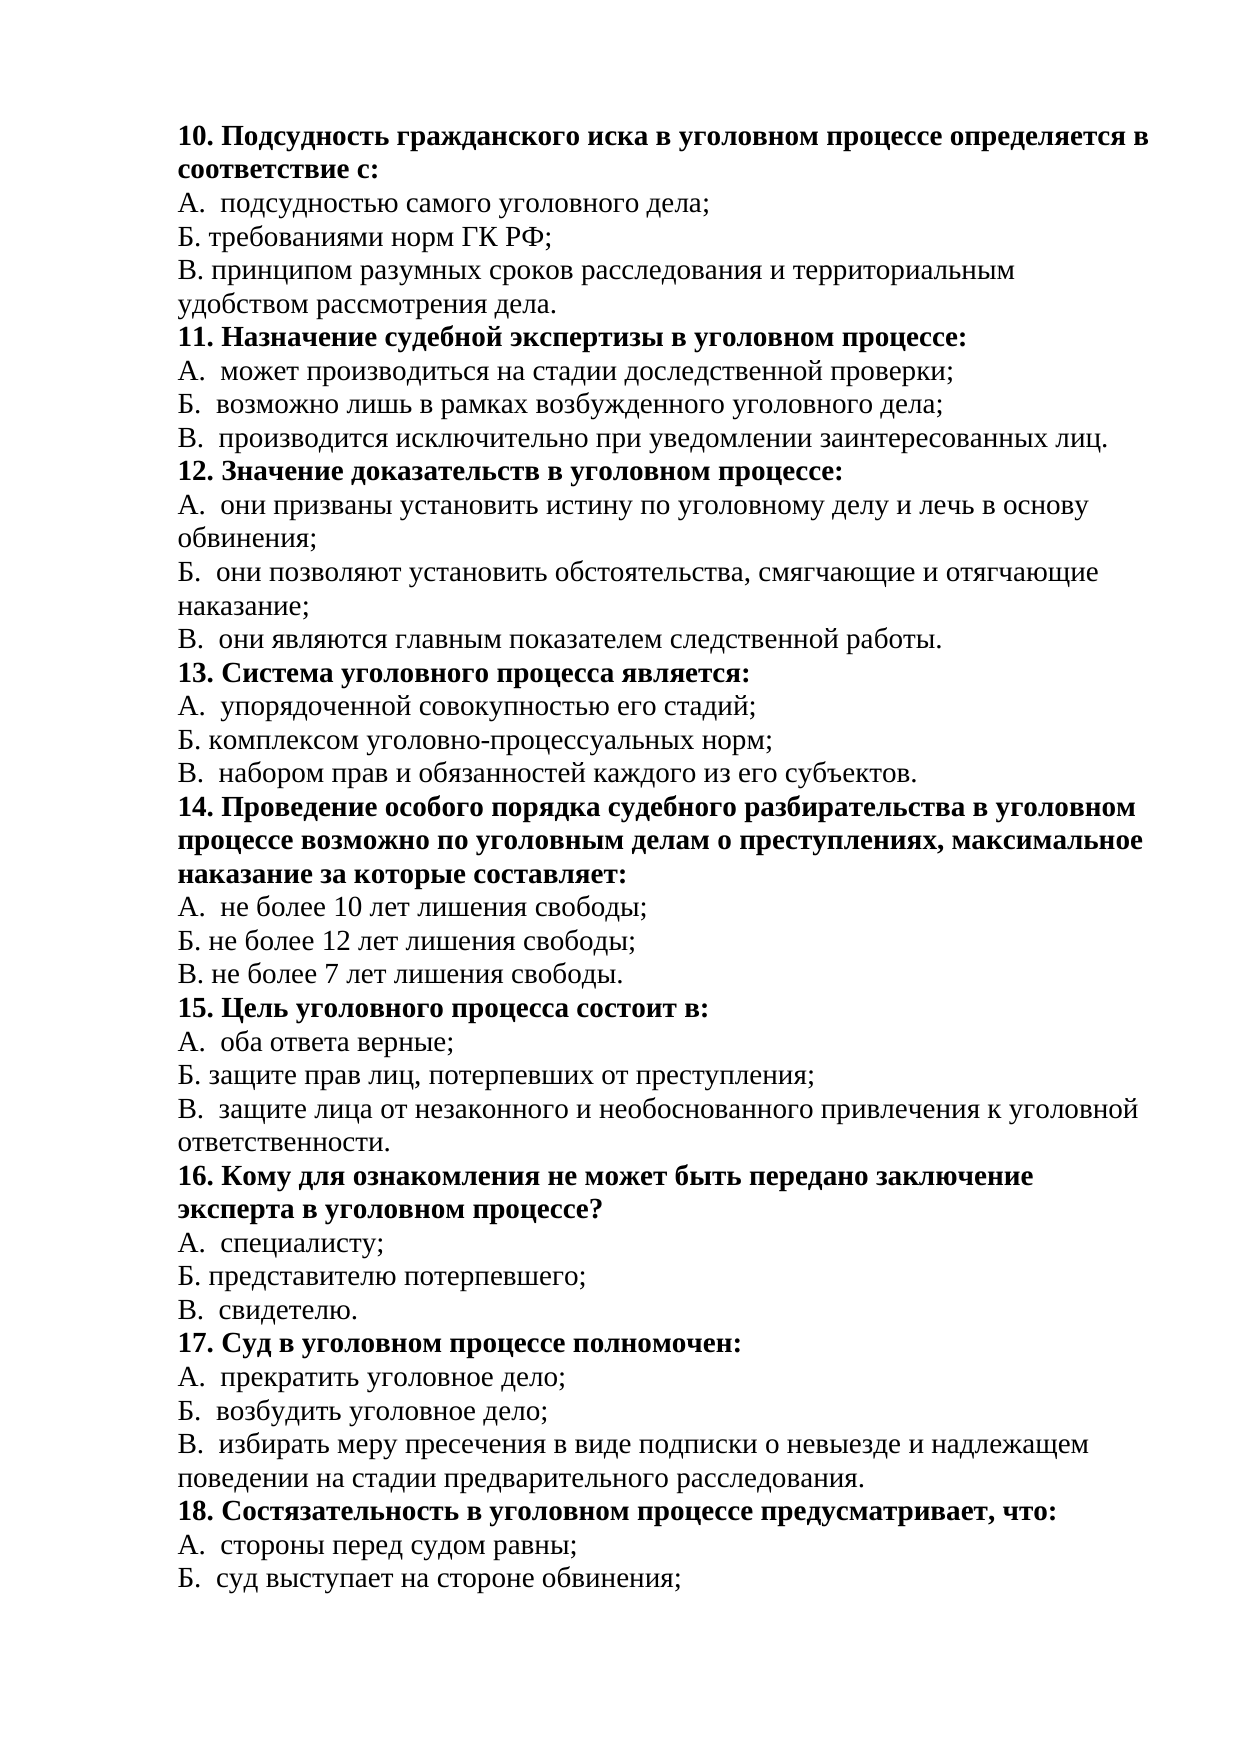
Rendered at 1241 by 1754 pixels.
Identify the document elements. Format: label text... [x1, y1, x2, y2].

text 17. Суд в уголовном процессе полномочен: [177, 1326, 1152, 1359]
text Б. защите прав лиц, потерпевших от преступления; [177, 1057, 1152, 1091]
text В. набором прав и обязанностей каждого из его субъектов. [177, 755, 1152, 789]
text 12. Значение доказательств в уголовном процессе: [177, 453, 1152, 487]
text 18. Состязательность в уголовном процессе предусматривает, что: [177, 1493, 1152, 1527]
text 10. Подсудность гражданского иска в уголовном процессе определяется в соответствие с: [177, 118, 1152, 185]
text В. производится исключительно при уведомлении заинтересованных лиц. [177, 420, 1152, 453]
text Б. они позволяют установить обстоятельства, смягчающие и отягчающие наказание; [177, 554, 1152, 621]
text В. не более 7 лет лишения свободы. [177, 957, 1152, 990]
text А. прекратить уголовное дело; [177, 1359, 1152, 1393]
text В. принципом разумных сроков расследования и территориальным удобством рассмотрения дела. [177, 252, 1152, 319]
text В. избирать меру пресечения в виде подписки о невыезде и надлежащем поведении на стадии предварительного расследования. [177, 1426, 1152, 1493]
text В. свидетелю. [177, 1292, 1152, 1326]
text А. специалисту; [177, 1225, 1152, 1258]
text 15. Цель уголовного процесса состоит в: [177, 990, 1152, 1024]
text В. защите лица от незаконного и необоснованного привлечения к уголовной ответственности. [177, 1091, 1152, 1158]
text 11. Назначение судебной экспертизы в уголовном процессе: [177, 319, 1152, 353]
text Б. требованиями норм ГК РФ; [177, 219, 1152, 252]
text 14. Проведение особого порядка судебного разбирательства в уголовном процессе возможно по уголовным делам о преступлениях, максимальное наказание за которые составляет: [177, 789, 1152, 889]
text А. упорядоченной совокупностью его стадий; [177, 688, 1152, 722]
text А. подсудностью самого уголовного дела; [177, 185, 1152, 219]
text А. стороны перед судом равны; [177, 1527, 1152, 1560]
text А. они призваны установить истину по уголовному делу и лечь в основу обвинения; [177, 487, 1152, 554]
text А. не более 10 лет лишения свободы; [177, 889, 1152, 923]
text 13. Система уголовного процесса является: [177, 655, 1152, 688]
text 16. Кому для ознакомления не может быть передано заключение эксперта в уголовном процессе? [177, 1158, 1152, 1225]
text Б. представителю потерпевшего; [177, 1258, 1152, 1292]
text Б. возбудить уголовное дело; [177, 1393, 1152, 1426]
text Б. комплексом уголовно-процессуальных норм; [177, 722, 1152, 755]
text Б. возможно лишь в рамках возбужденного уголовного дела; [177, 386, 1152, 420]
text Б. суд выступает на стороне обвинения; [177, 1560, 1152, 1594]
text А. оба ответа верные; [177, 1024, 1152, 1057]
text Б. не более 12 лет лишения свободы; [177, 923, 1152, 957]
text В. они являются главным показателем следственной работы. [177, 621, 1152, 655]
text А. может производиться на стадии доследственной проверки; [177, 353, 1152, 386]
